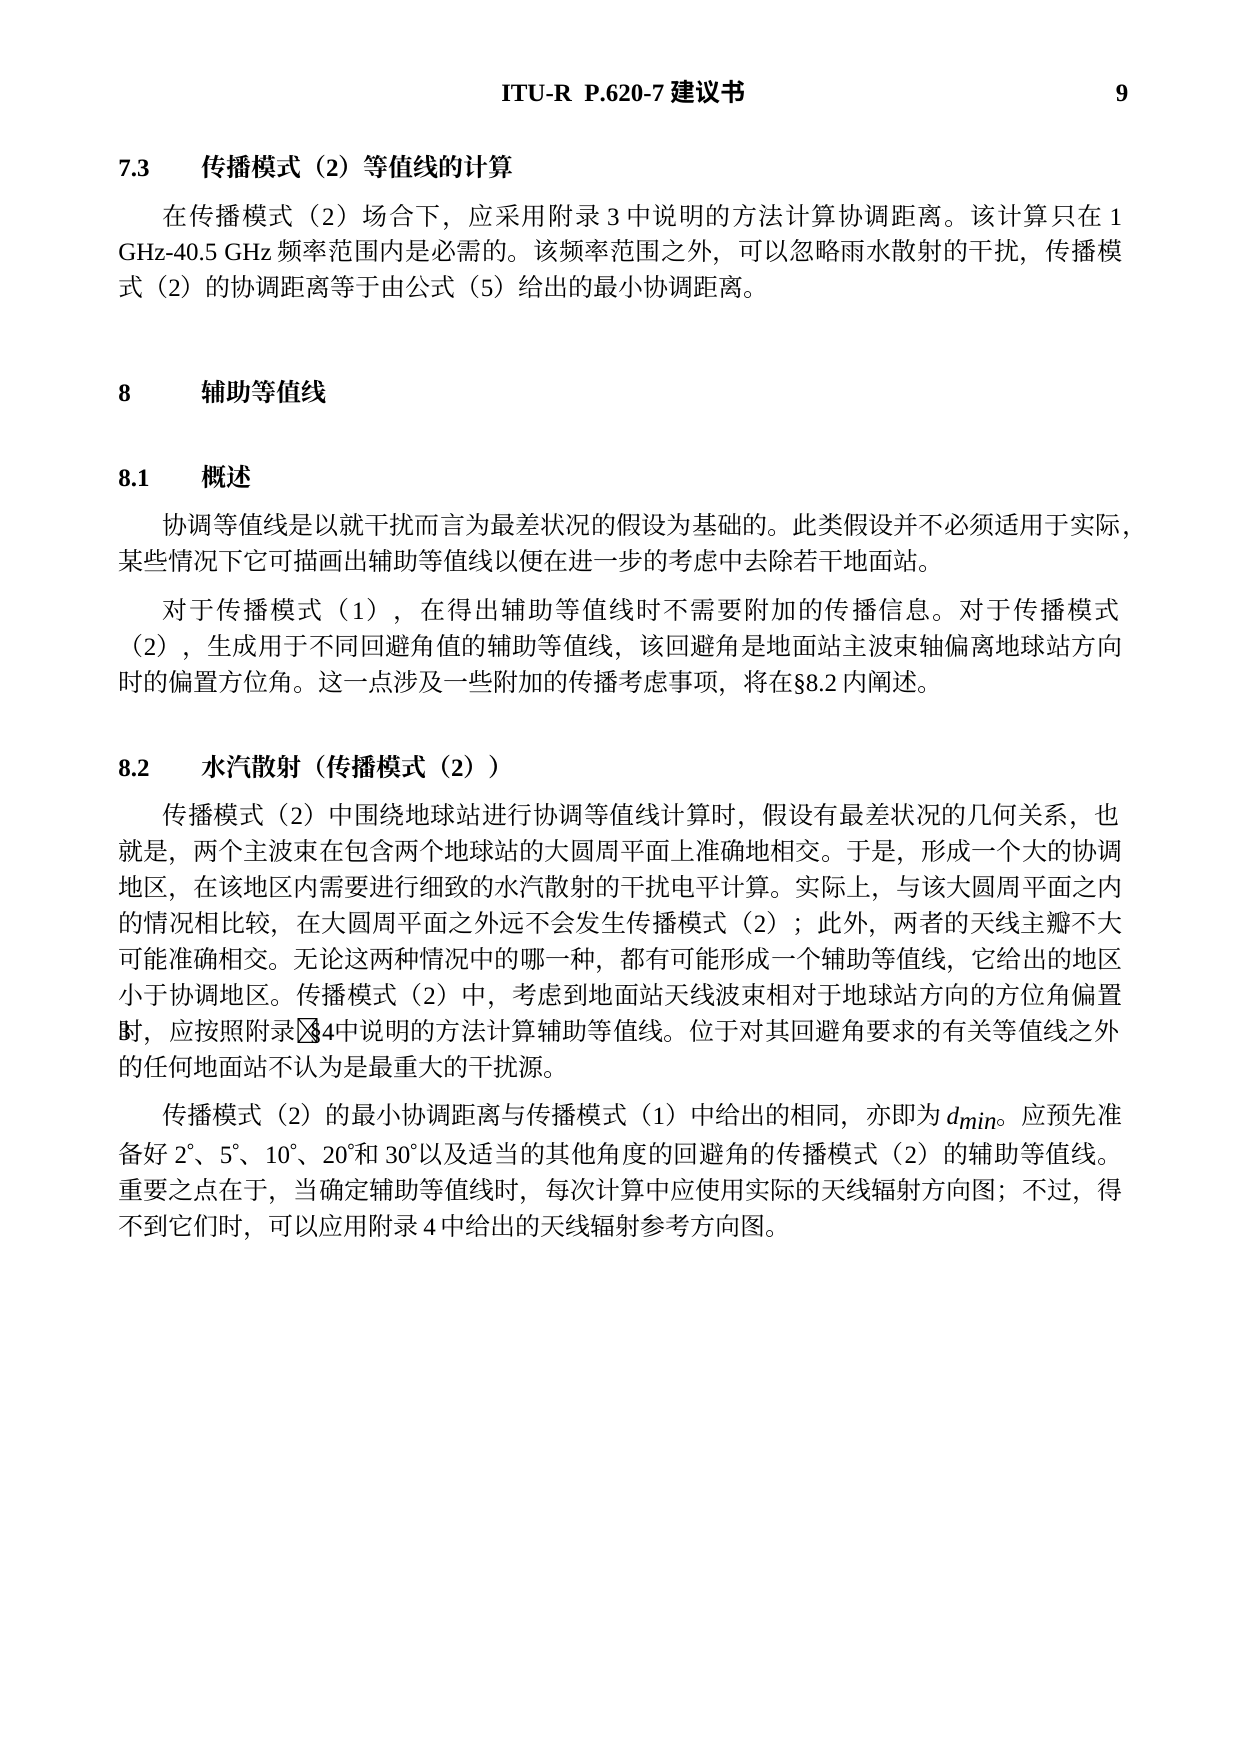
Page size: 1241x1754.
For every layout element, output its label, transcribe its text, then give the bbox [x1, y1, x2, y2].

text 对于传播模式（1），在得出辅助等值线时不需要附加的传播信息。对于传播模式（2），生成用于不同回避角值的辅助等值线，该回避角是地面站主波束轴偏离地球站方向时的偏置方位角。这一点涉及一些附加的传播考虑事项，将在§8.2内阐述。 [118, 590, 1122, 698]
text 协调等值线是以就干扰而言为最差状况的假设为基础的。此类假设并不必须适用于实际，某些情况下它可描画出辅助等值线以便在进一步的考虑中去除若干地面站。 [118, 506, 1122, 578]
subtitle 8.1 概述 [118, 458, 1122, 493]
text 传播模式（2）的最小协调距离与传播模式（1）中给出的相同，亦即为dmin。应预先准备好2、5、10、20和30以及适当的其他角度的回避角的传播模式（2）的辅助等值线。重要之点在于，当确定辅助等值线时，每次计算中应使用实际的天线辐射方向图；不过，得不到它们时，可以应用附录4中给出的天线辐射参考方向图。 [118, 1096, 1122, 1242]
subtitle 8.2 水汽散射（传播模式（2）） [118, 747, 1122, 783]
text 在传播模式（2）场合下，应采用附录3中说明的方法计算协调距离。该计算只在1 GHz-40.5 GHz频率范围内是必需的。该频率范围之外，可以忽略雨水散射的干扰，传播模式（2）的协调距离等于由公式（5）给出的最小协调距离。 [118, 196, 1122, 304]
text 传播模式（2）中围绕地球站进行协调等值线计算时，假设有最差状况的几何关系，也就是，两个主波束在包含两个地球站的大圆周平面上准确地相交。于是，形成一个大的协调地区，在该地区内需要进行细致的水汽散射的干扰电平计算。实际上，与该大圆周平面之内的情况相比较，在大圆周平面之外远不会发生传播模式（2）；此外，两者的天线主瓣不大可能准确相交。无论这两种情况中的哪一种，都有可能形成一个辅助等值线，它给出的地区小于协调地区。传播模式（2）中，考虑到地面站天线波束相对于地球站方向的方位角偏置时，应按照附录§中说明的方法计算辅助等值线。位于对其回避角要求的有关等值线之外的任何地面站不认为是最重大的干扰源。 [118, 796, 1122, 1083]
subtitle 8 辅助等值线 [118, 373, 1122, 409]
subtitle 7.3 传播模式（2）等值线的计算 [118, 148, 1122, 184]
